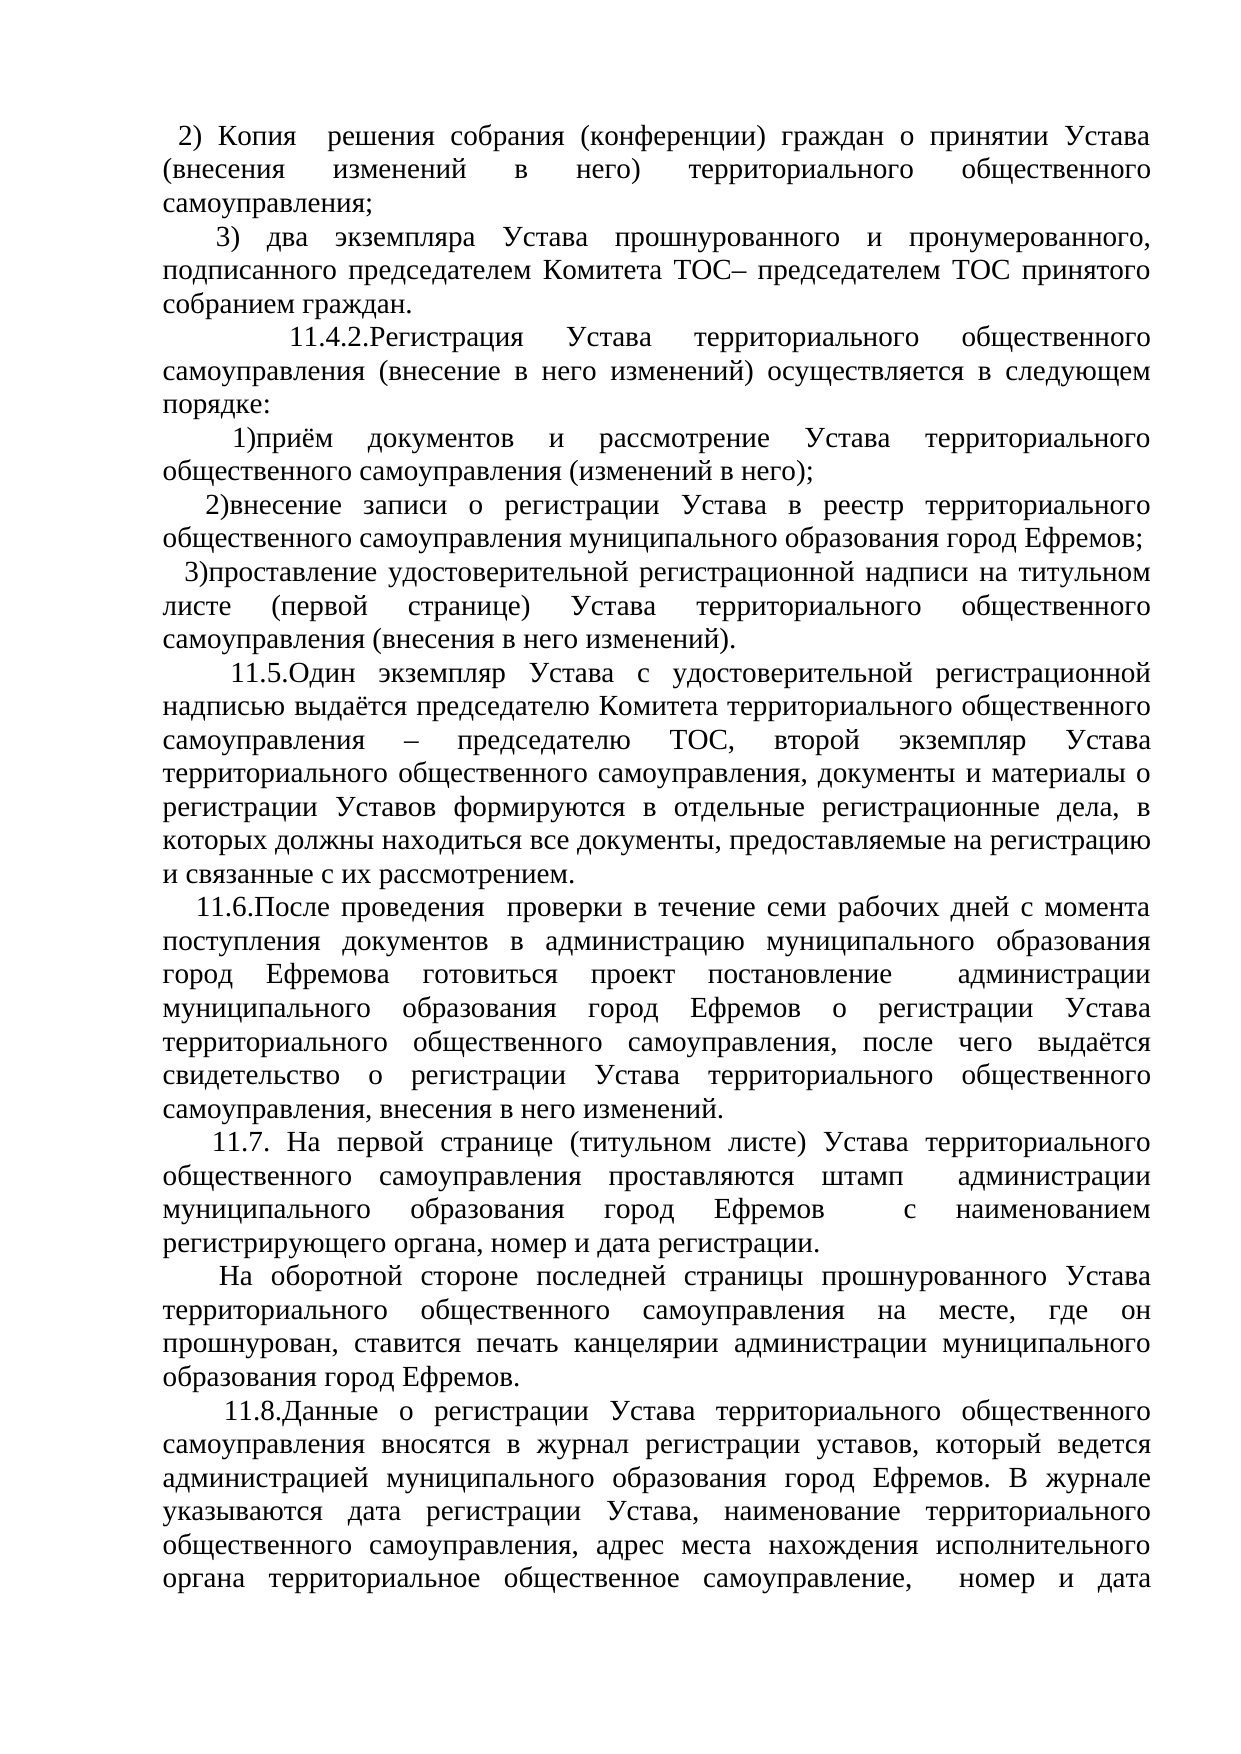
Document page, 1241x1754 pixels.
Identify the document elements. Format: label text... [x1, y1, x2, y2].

text 3)проставление удостоверительной регистрационной надписи на титульном листе (первой странице) Устава территориального общественного самоуправления (внесения в него изменений). [162, 554, 1152, 655]
text 2)внесение записи о регистрации Устава в реестр территориального общественного самоуправления муниципального образования город Ефремов; [162, 487, 1152, 554]
text На оборотной стороне последней страницы прошнурованного Устава территориального общественного самоуправления на месте, где он прошнурован, ставится печать канцелярии администрации муниципального образования город Ефремов. [162, 1258, 1152, 1393]
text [162, 1393, 1152, 1594]
text 3) два экземпляра Устава прошнурованного и пронумерованного, подписанного председателем Комитета ТОС– председателем ТОС принятого собранием граждан. [162, 219, 1152, 319]
text 11.6.После проведения проверки в течение семи рабочих дней с момента поступления документов в администрацию муниципального образования город Ефремова готовиться проект постановление администрации муниципального образования город Ефремов о регистрации Устава территориального общественного самоуправления, после чего выдаётся свидетельство о регистрации Устава территориального общественного самоуправления, внесения в него изменений. [162, 889, 1152, 1124]
text 11.7. На первой странице (титульном листе) Устава территориального общественного самоуправления проставляются штамп администрации муниципального образования город Ефремов с наименованием регистрирующего органа, номер и дата регистрации. [162, 1124, 1152, 1258]
text 2) Копия решения собрания (конференции) граждан о принятии Устава (внесения изменений в него) территориального общественного самоуправления; [162, 118, 1152, 219]
text 11.4.2.Регистрация Устава территориального общественного самоуправления (внесение в него изменений) осуществляется в следующем порядке: [162, 319, 1152, 420]
text 11.5.Один экземпляр Устава с удостоверительной регистрационной надписью выдаётся председателю Комитета территориального общественного самоуправления – председателю ТОС, второй экземпляр Устава территориального общественного самоуправления, документы и материалы о регистрации Уставов формируются в отдельные регистрационные дела, в которых должны находиться все документы, предоставляемые на регистрацию и связанные с их рассмотрением. [162, 655, 1152, 889]
text 1)приём документов и рассмотрение Устава территориального общественного самоуправления (изменений в него); [162, 420, 1152, 487]
